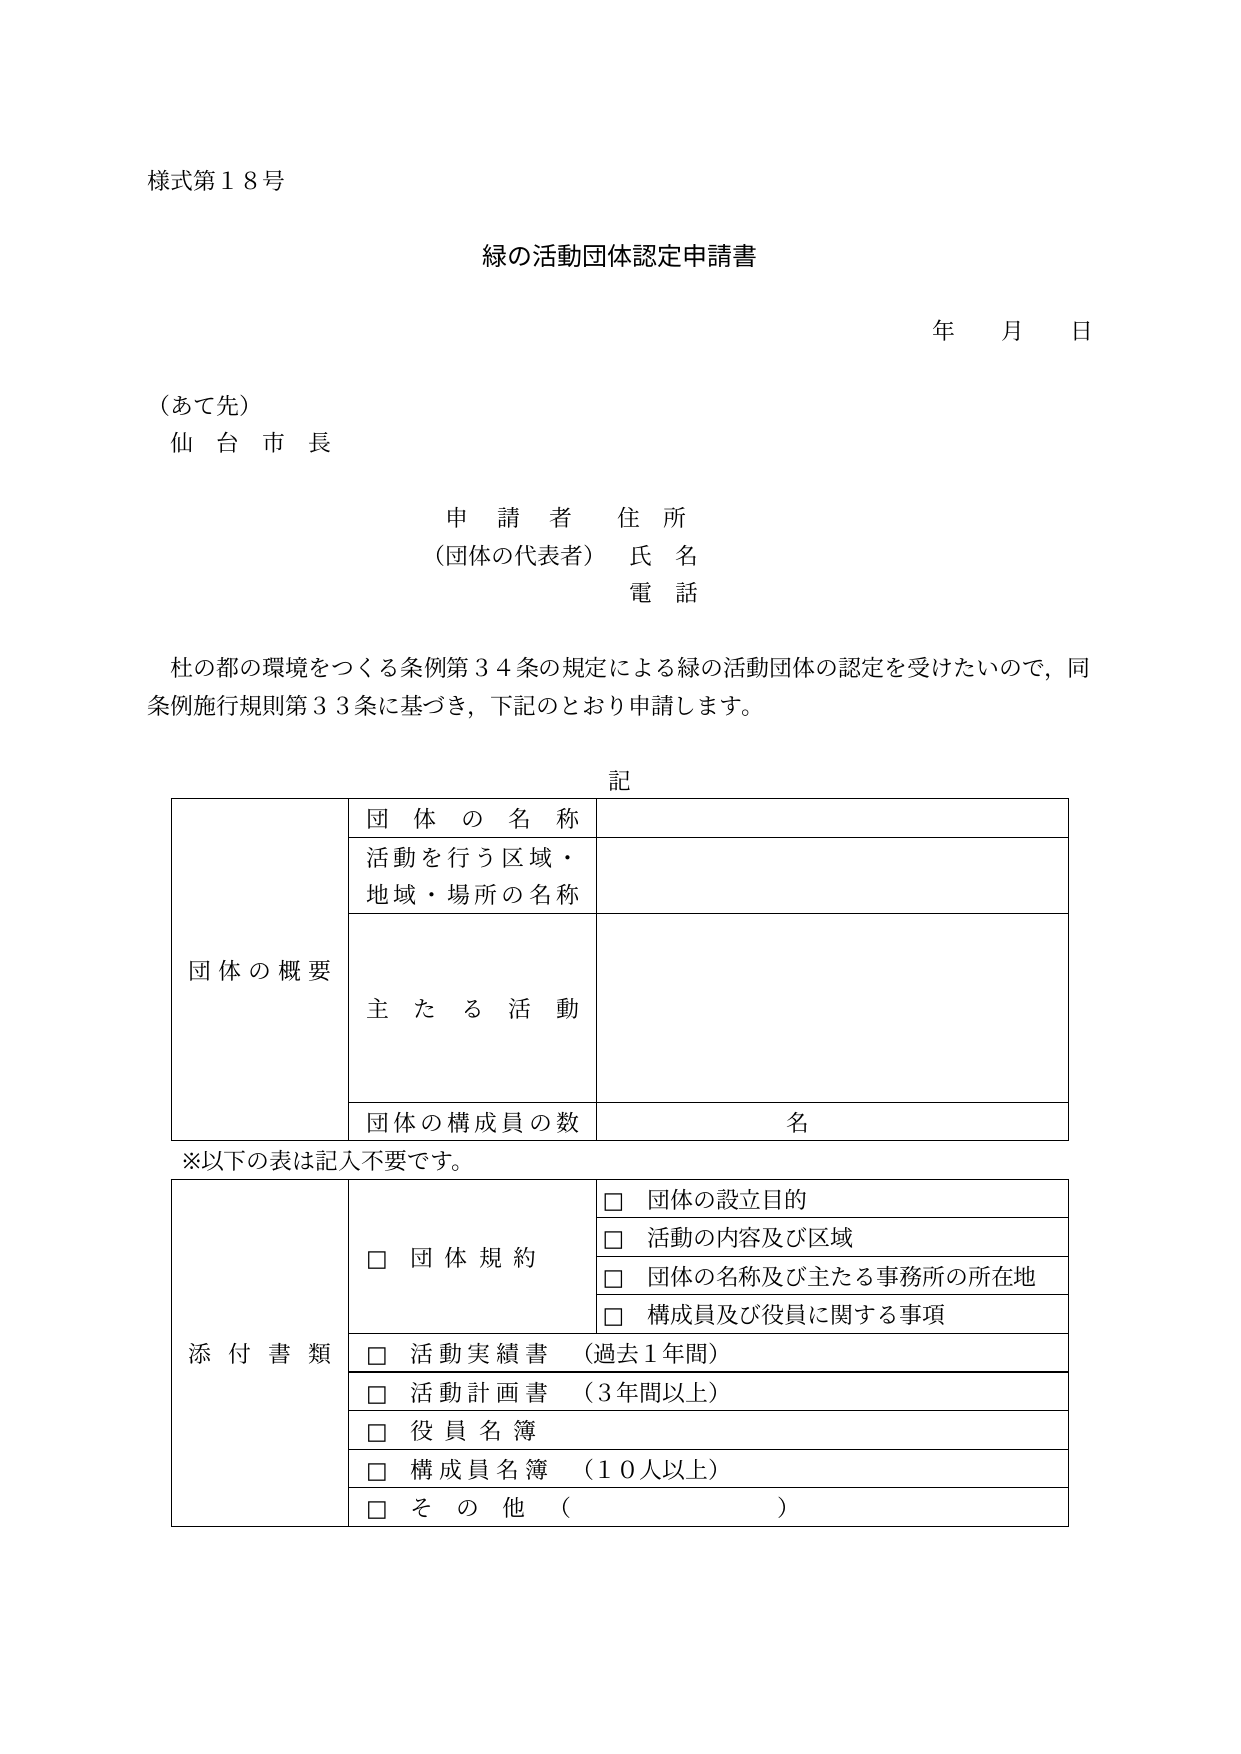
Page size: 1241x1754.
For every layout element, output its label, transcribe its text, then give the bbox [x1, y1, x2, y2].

text 仙 台 市 長 [148, 423, 1092, 461]
table_cell 活動を行う区域・ 地域・場所の名称 [349, 838, 596, 913]
text 様式第１８号 [148, 161, 1092, 198]
table_cell □ 団体の名称及び主たる事務所の所在地 [597, 1257, 1068, 1294]
text 緑の活動団体認定申請書 [148, 236, 1092, 273]
table_cell □ 活動計画書 （３年間以上） [349, 1373, 1068, 1410]
table_cell □ 活動実績書 （過去１年間） [349, 1334, 1068, 1371]
table_header [597, 799, 1068, 837]
table_cell □ 構成員及び役員に関する事項 [597, 1295, 1068, 1333]
table_cell □ 構成員名簿 （１０人以上） [349, 1450, 1068, 1487]
text （団体の代表者） 氏 名 [148, 536, 1092, 573]
table_cell □ 活動の内容及び区域 [597, 1218, 1068, 1256]
table_header □ 団体規約 [349, 1180, 596, 1333]
table_cell 名 [597, 1103, 1068, 1140]
text 記 [148, 761, 1092, 798]
table_header □ 団体の設立目的 [597, 1180, 1068, 1217]
table_cell □ その他 （ ） [349, 1488, 1068, 1526]
table_cell 主たる活動 [349, 914, 596, 1102]
table_header 団体の名称 [349, 799, 596, 837]
text 年 月 日 [148, 311, 1092, 348]
table_cell [597, 838, 1068, 913]
text （あて先） [148, 386, 1092, 423]
text 電 話 [148, 573, 1092, 611]
table_header 団体の概要 [172, 799, 348, 1140]
text 申 請 者 住 所 [148, 498, 1092, 536]
text ※以下の表は記入不要です。 [182, 1141, 1092, 1179]
table_cell 団体の構成員の数 [349, 1103, 596, 1140]
text 杜の都の環境をつくる条例第３４条の規定による緑の活動団体の認定を受けたいので，同条例施行規則第３３条に基づき，下記のとおり申請します。 [148, 648, 1092, 723]
table_header 添付書類 [172, 1180, 348, 1526]
table_cell [597, 914, 1068, 1102]
table_cell □ 役員名簿 [349, 1411, 1068, 1448]
